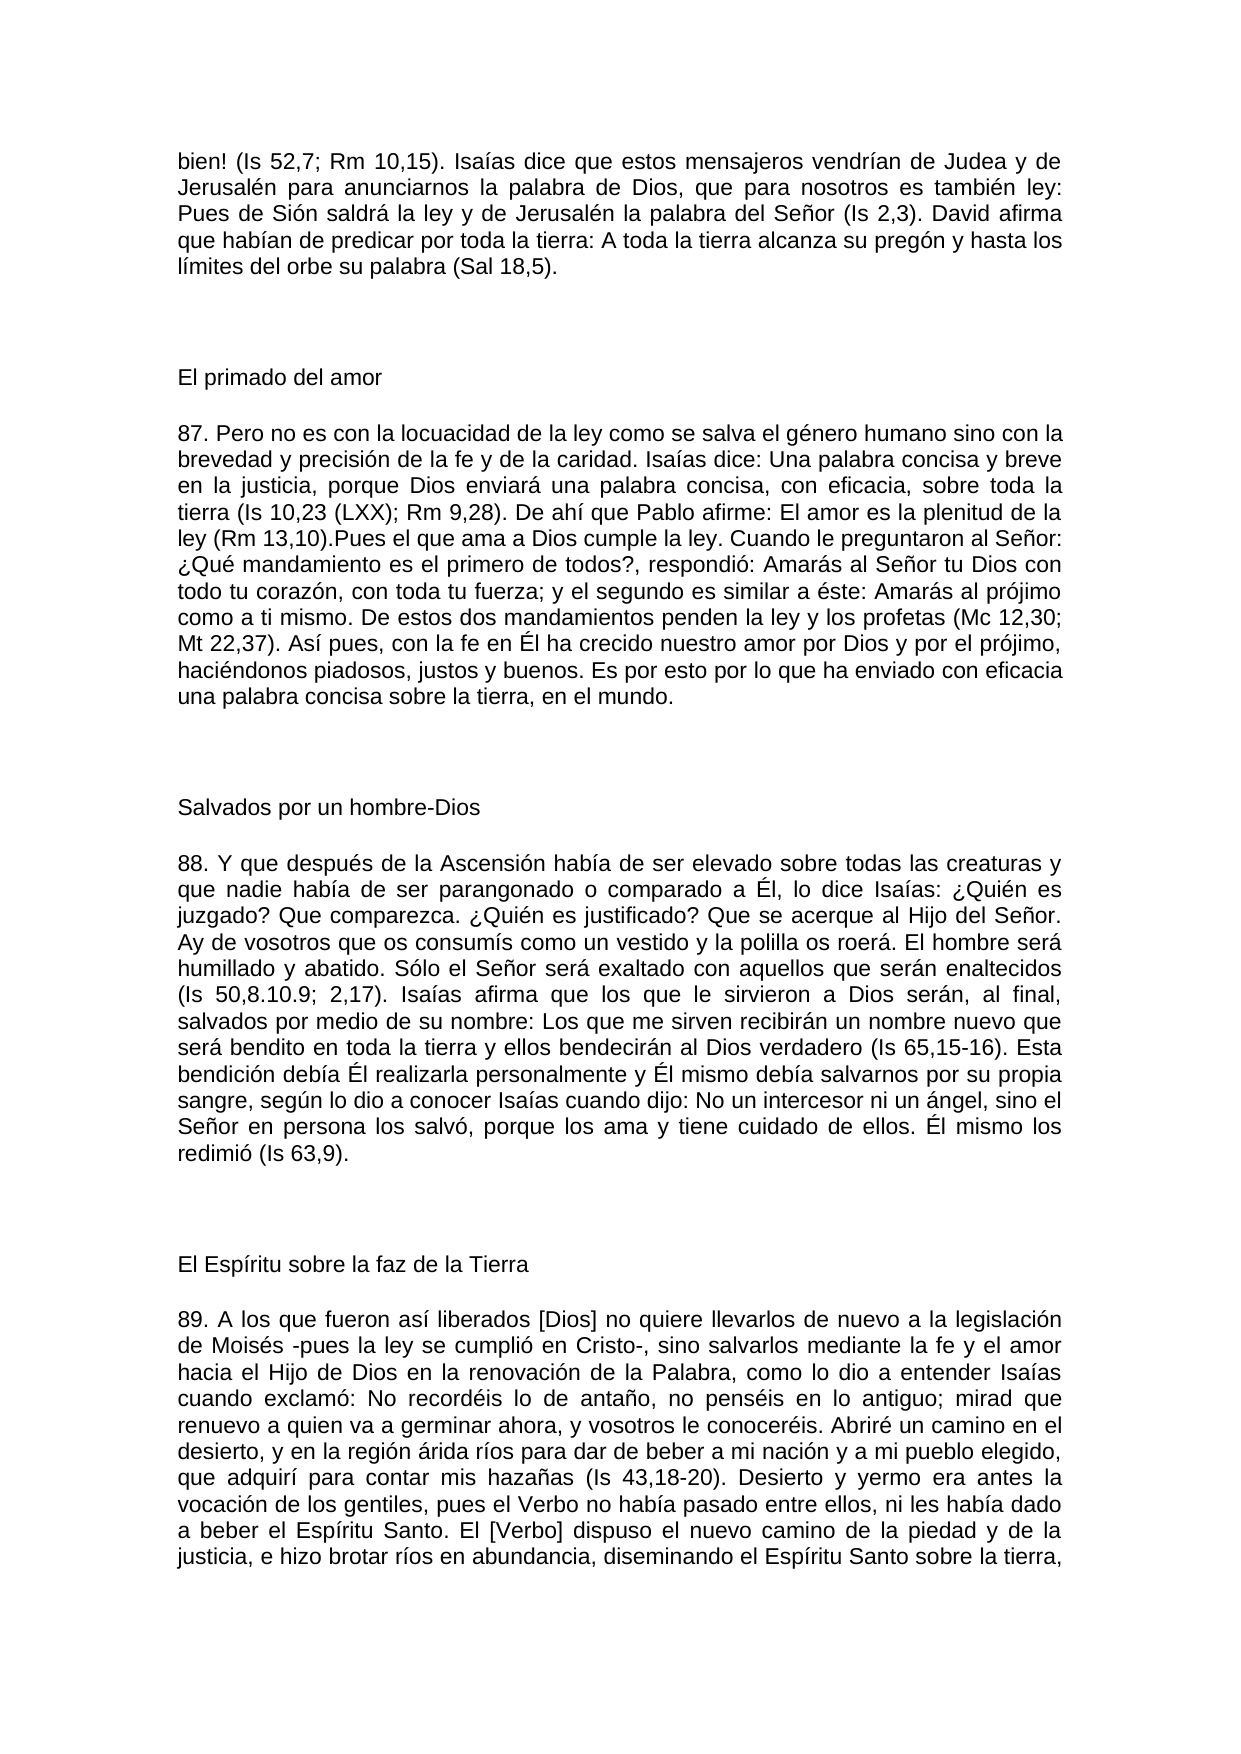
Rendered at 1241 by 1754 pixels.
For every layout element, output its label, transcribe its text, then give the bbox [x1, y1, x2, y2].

text El primado del amor [177, 364, 1063, 390]
text Salvados por un hombre-Dios [177, 794, 1063, 821]
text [177, 1306, 1063, 1570]
text El Espíritu sobre la faz de la Tierra [177, 1251, 1063, 1277]
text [177, 148, 1063, 279]
text 87. Pero no es con la locuacidad de la ley como se salva el género humano sino con la brevedad y precisión de la fe y de la caridad. Isaías dice: Una palabra concisa y breve en la justicia, porque Dios enviará una palabra concisa, con eficacia, sobre toda la tierra (Is 10,23 (LXX); Rm 9,28). De ahí que Pablo afirme: El amor es la plenitud de la ley (Rm 13,10).Pues el que ama a Dios cumple la ley. Cuando le preguntaron al Señor: ¿Qué mandamiento es el primero de todos?, respondió: Amarás al Señor tu Dios con todo tu corazón, con toda tu fuerza; y el segundo es similar a éste: Amarás al prójimo como a ti mismo. De estos dos mandamientos penden la ley y los profetas (Mc 12,30; Mt 22,37). Así pues, con la fe en Él ha crecido nuestro amor por Dios y por el prójimo, haciéndonos piadosos, justos y buenos. Es por esto por lo que ha enviado con eficacia una palabra concisa sobre la tierra, en el mundo. [177, 419, 1063, 709]
text 88. Y que después de la Ascensión había de ser elevado sobre todas las creaturas y que nadie había de ser parangonado o comparado a Él, lo dice Isaías: ¿Quién es juzgado? Que comparezca. ¿Quién es justificado? Que se acerque al Hijo del Señor. Ay de vosotros que os consumís como un vestido y la polilla os roerá. El hombre será humillado y abatido. Sólo el Señor será exaltado con aquellos que serán enaltecidos (Is 50,8.10.9; 2,17). Isaías afirma que los que le sirvieron a Dios serán, al final, salvados por medio de su nombre: Los que me sirven recibirán un nombre nuevo que será bendito en toda la tierra y ellos bendecirán al Dios verdadero (Is 65,15-16). Esta bendición debía Él realizarla personalmente y Él mismo debía salvarnos por su propia sangre, según lo dio a conocer Isaías cuando dijo: No un intercesor ni un ángel, sino el Señor en persona los salvó, porque los ama y tiene cuidado de ellos. Él mismo los redimió (Is 63,9). [177, 850, 1063, 1166]
